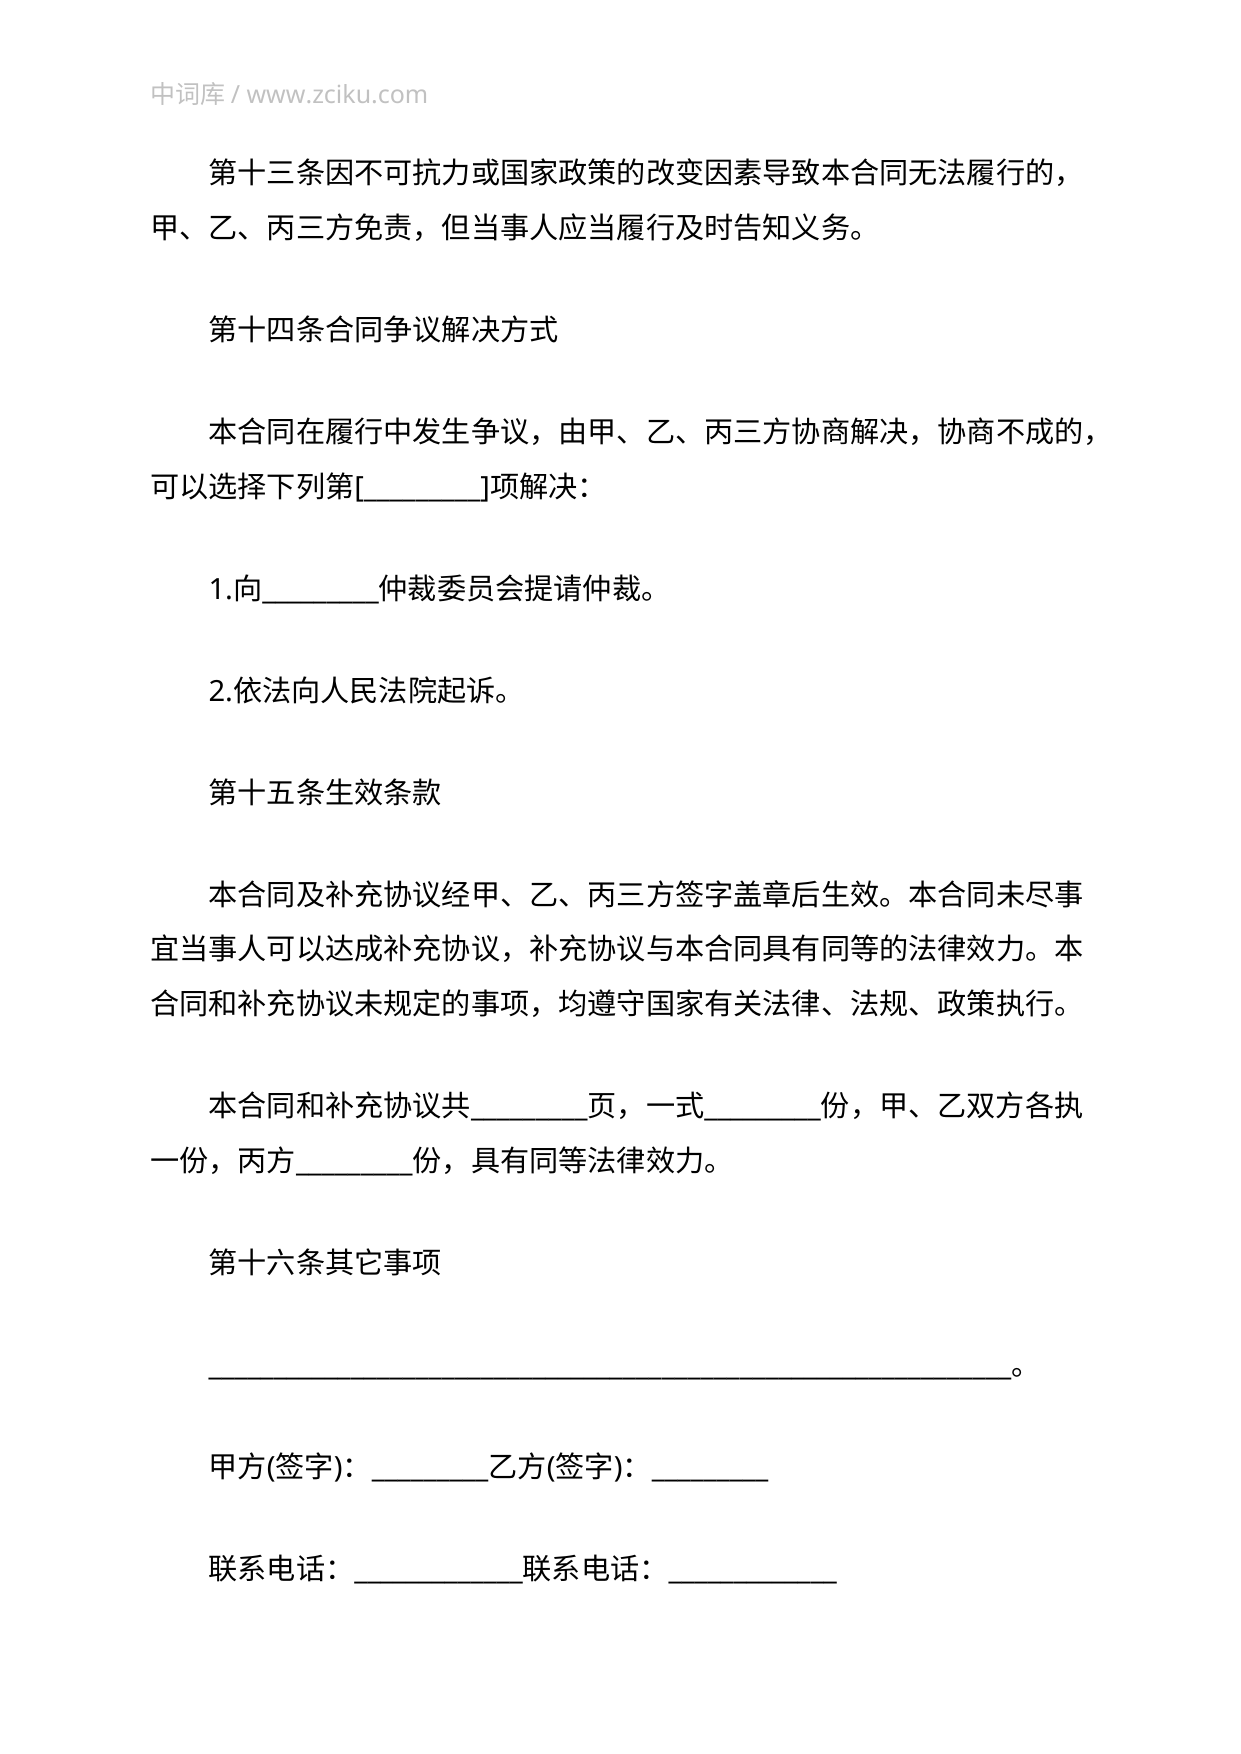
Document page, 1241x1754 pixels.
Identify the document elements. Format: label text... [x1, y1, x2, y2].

text 2.依法向人民法院起诉。 [150, 667, 1090, 710]
text 本合同在履行中发生争议，由甲、乙、丙三方协商解决，协商不成的，可以选择下列第[_________]项解决： [150, 408, 1090, 506]
text 联系电话：_____________联系电话：_____________ [150, 1545, 1090, 1588]
text ______________________________________________________________。 [150, 1341, 1090, 1384]
text 本合同和补充协议共_________页，一式_________份，甲、乙双方各执一份，丙方_________份，具有同等法律效力。 [150, 1083, 1090, 1180]
text 第十五条生效条款 [150, 769, 1090, 812]
text 第十三条因不可抗力或国家政策的改变因素导致本合同无法履行的，甲、乙、丙三方免责，但当事人应当履行及时告知义务。 [150, 150, 1090, 247]
text 本合同及补充协议经甲、乙、丙三方签字盖章后生效。本合同未尽事宜当事人可以达成补充协议，补充协议与本合同具有同等的法律效力。本合同和补充协议未规定的事项，均遵守国家有关法律、法规、政策执行。 [150, 871, 1090, 1023]
text 第十四条合同争议解决方式 [150, 307, 1090, 349]
text 甲方(签字)：_________乙方(签字)：_________ [150, 1443, 1090, 1486]
text 1.向_________仲裁委员会提请仲裁。 [150, 565, 1090, 608]
text 第十六条其它事项 [150, 1239, 1090, 1282]
